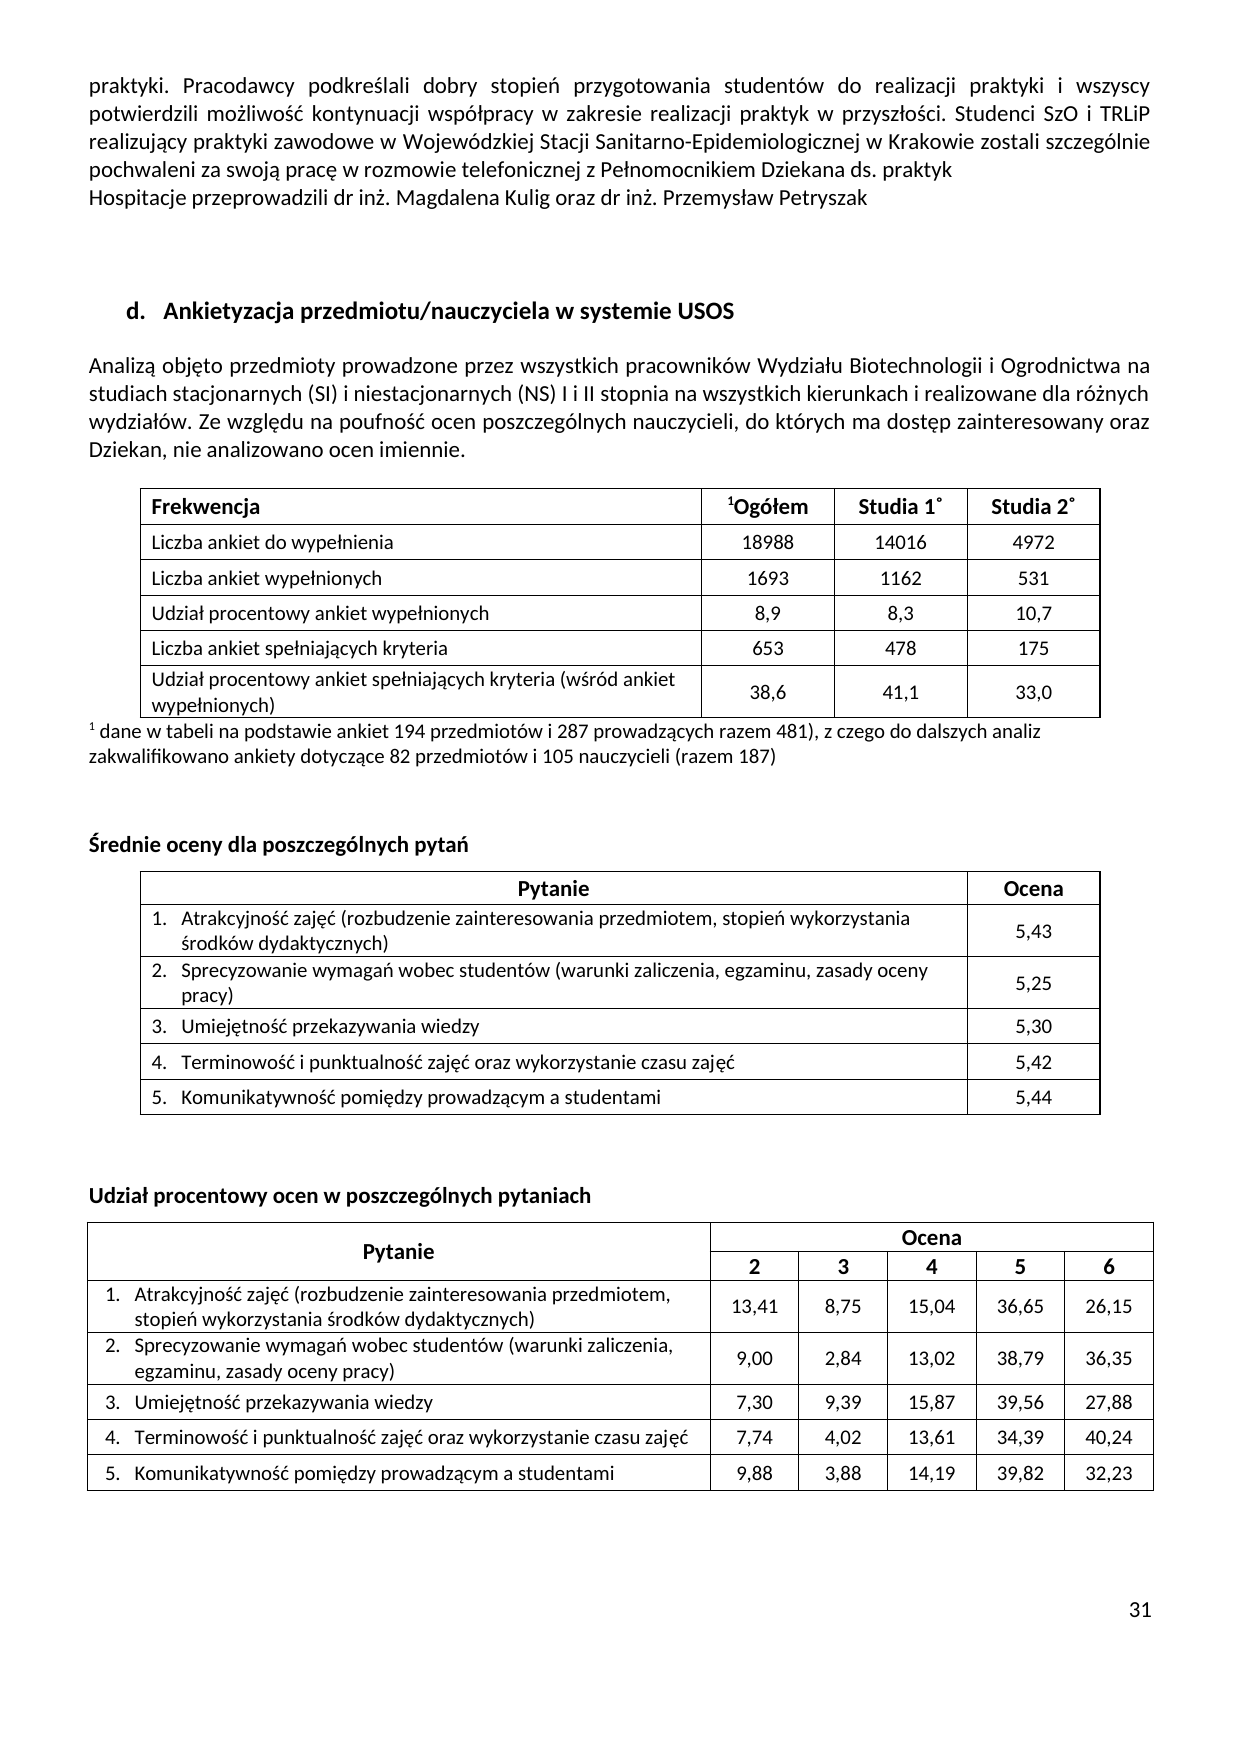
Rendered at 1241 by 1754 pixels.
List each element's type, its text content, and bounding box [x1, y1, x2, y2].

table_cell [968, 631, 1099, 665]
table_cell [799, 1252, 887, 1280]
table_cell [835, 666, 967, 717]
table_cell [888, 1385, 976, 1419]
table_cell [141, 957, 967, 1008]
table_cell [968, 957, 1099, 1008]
text 1 dane w tabeli na podstawie ankiet 194 przedmiotów i 287 prowadzących razem 481), z czego do dalszych analiz zakwalifikowano ankiety dotyczące 82 przedmiotów i 105 nauczycieli (razem 187) [89, 718, 1152, 769]
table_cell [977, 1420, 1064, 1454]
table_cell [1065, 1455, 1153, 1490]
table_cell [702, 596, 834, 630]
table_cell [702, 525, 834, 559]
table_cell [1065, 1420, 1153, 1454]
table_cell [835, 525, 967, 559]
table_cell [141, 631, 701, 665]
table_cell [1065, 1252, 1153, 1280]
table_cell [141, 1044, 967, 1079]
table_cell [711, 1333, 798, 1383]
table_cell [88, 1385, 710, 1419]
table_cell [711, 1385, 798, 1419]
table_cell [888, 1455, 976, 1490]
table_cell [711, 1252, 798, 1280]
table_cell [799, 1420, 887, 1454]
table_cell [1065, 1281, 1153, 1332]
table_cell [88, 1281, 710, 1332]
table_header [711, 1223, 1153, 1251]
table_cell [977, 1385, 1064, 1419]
text Analizą objęto przedmioty prowadzone przez wszystkich pracowników Wydziału Biotechnologii i Ogrodnictwa na studiach stacjonarnych (SI) i niestacjonarnych (NS) I i II stopnia na wszystkich kierunkach i realizowane dla różnych wydziałów. Ze względu na poufność ocen poszczególnych nauczycieli, do których ma dostęp zainteresowany oraz Dziekan, nie analizowano ocen imiennie. [89, 351, 1152, 463]
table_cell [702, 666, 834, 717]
text Udział procentowy ocen w poszczególnych pytaniach [89, 1181, 1152, 1209]
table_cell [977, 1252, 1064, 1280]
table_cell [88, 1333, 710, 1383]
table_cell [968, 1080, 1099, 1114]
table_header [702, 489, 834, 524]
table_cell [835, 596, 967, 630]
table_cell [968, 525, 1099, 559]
subtitle Ankietyzacja przedmiotu/nauczyciela w systemie USOS [126, 295, 1152, 326]
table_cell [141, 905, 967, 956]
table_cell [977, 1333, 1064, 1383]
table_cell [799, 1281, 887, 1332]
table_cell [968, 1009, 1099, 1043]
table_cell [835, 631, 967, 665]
text Hospitacje przeprowadzili dr inż. Magdalena Kulig oraz dr inż. Przemysław Petryszak [89, 183, 1152, 211]
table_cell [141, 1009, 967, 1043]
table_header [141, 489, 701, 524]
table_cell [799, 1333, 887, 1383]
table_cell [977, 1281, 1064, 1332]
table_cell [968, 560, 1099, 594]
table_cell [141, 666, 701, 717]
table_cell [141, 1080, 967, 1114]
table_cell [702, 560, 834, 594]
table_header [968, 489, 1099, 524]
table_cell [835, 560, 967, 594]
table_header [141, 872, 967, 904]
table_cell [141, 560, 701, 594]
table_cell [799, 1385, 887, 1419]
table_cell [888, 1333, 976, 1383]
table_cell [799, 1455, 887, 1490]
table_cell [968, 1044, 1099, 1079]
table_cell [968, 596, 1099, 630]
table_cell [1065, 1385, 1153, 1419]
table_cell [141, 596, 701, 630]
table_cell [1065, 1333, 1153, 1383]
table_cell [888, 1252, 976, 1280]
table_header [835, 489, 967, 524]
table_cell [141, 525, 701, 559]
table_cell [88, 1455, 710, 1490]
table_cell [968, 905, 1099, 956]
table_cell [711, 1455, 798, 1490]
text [89, 71, 1152, 183]
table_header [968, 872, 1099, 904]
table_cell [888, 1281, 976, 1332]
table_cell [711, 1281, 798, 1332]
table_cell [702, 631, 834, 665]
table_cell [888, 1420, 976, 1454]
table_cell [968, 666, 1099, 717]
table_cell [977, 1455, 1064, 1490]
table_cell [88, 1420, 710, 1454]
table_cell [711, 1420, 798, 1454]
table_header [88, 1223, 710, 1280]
text Średnie oceny dla poszczególnych pytań [89, 831, 1152, 858]
